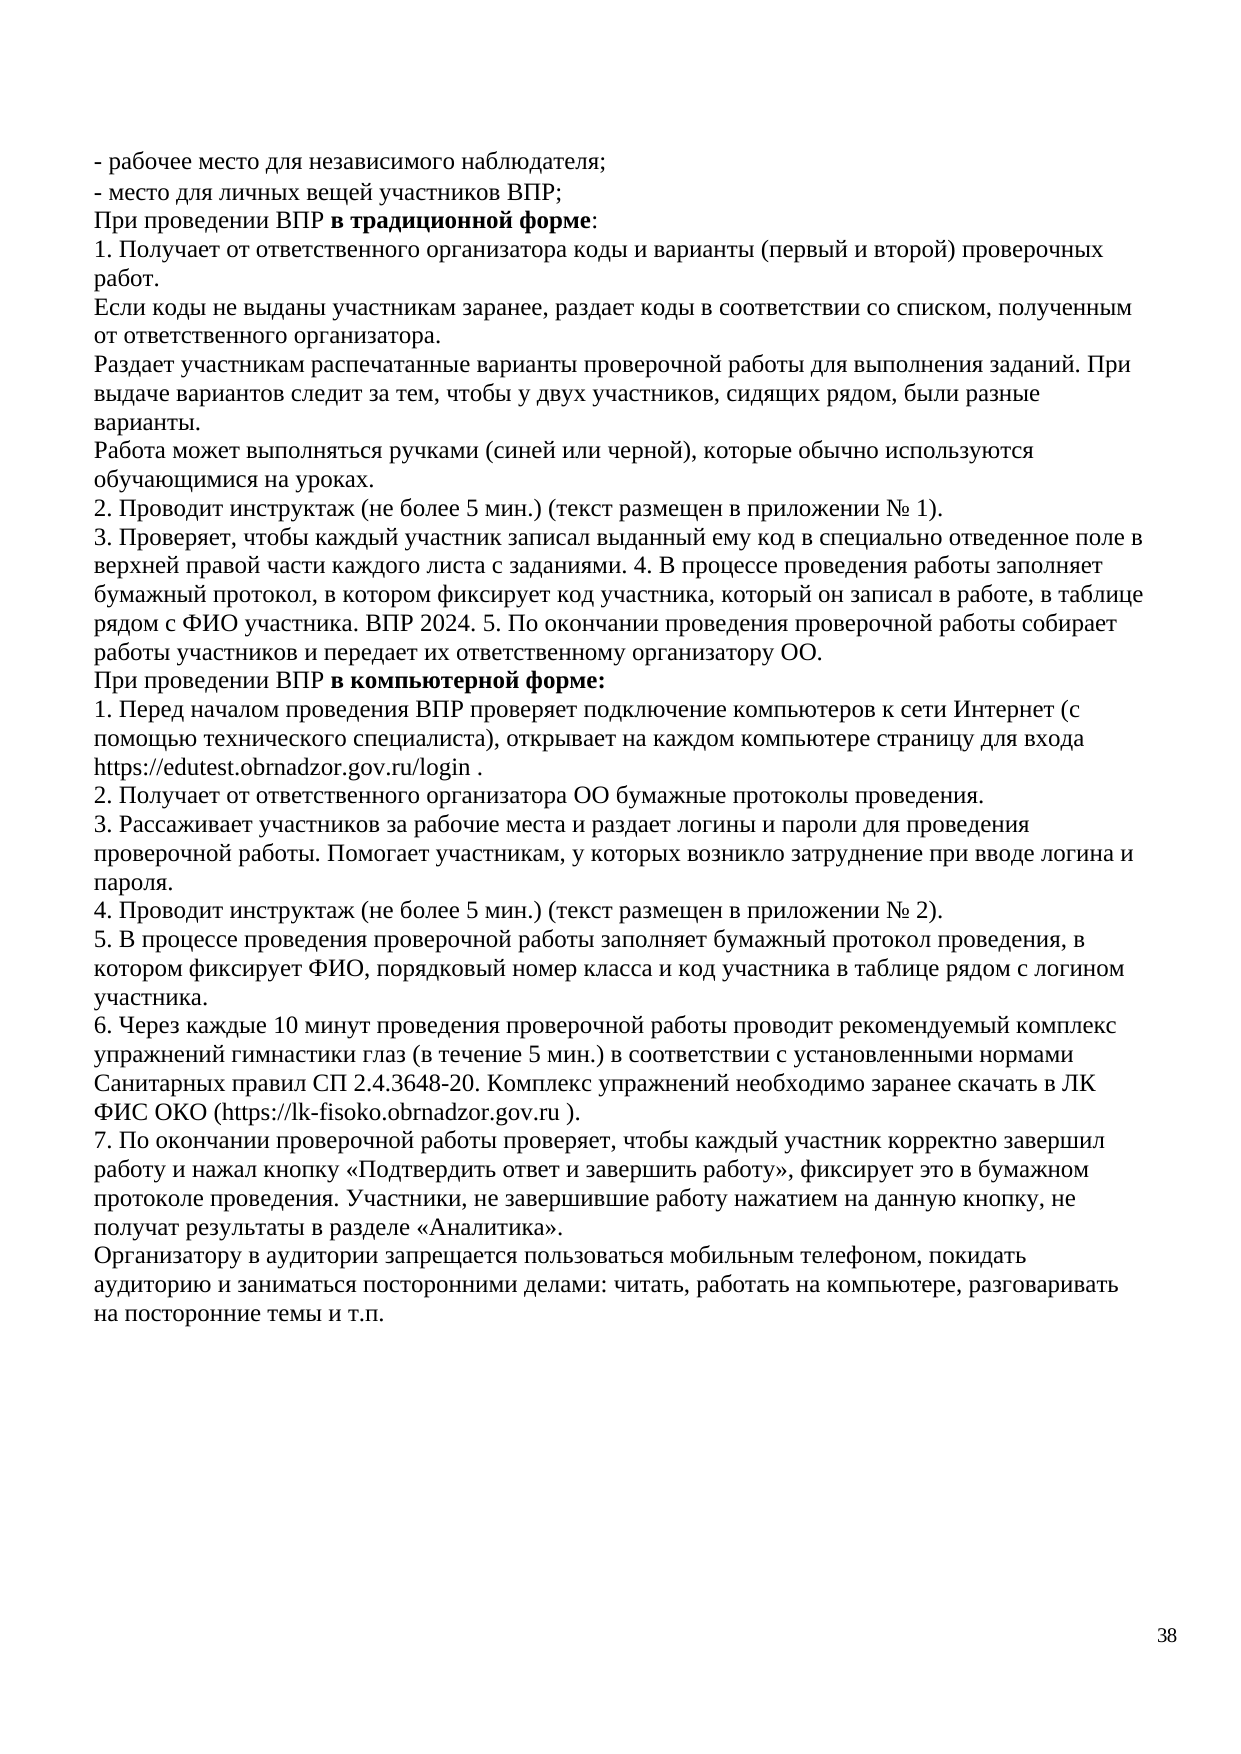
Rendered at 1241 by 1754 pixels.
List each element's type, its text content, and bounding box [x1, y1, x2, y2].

text 1. Получает от ответственного организатора коды и варианты (первый и второй) проверочных работ. [94, 234, 1146, 292]
text 2. Проводит инструктаж (не более 5 мин.) (текст размещен в приложении № 1). [94, 493, 1146, 522]
text 3. Проверяет, чтобы каждый участник записал выданный ему код в специально отведенное поле в верхней правой части каждого листа с заданиями. 4. В процессе проведения работы заполняет бумажный протокол, в котором фиксирует код участника, который он записал в работе, в таблице рядом с ФИО участника. ВПР 2024. 5. По окончании проведения проверочной работы собирает работы участников и передает их ответственному организатору ОО. [94, 522, 1146, 665]
text 3. Рассаживает участников за рабочие места и раздает логины и пароли для проведения проверочной работы. Помогает участникам, у которых возникло затруднение при вводе логина и пароля. [94, 809, 1146, 895]
text При проведении ВПР в традиционной форме: [94, 205, 1146, 234]
text 7. По окончании проверочной работы проверяет, чтобы каждый участник корректно завершил работу и нажал кнопку «Подтвердить ответ и завершить работу», фиксирует это в бумажном протоколе проведения. Участники, не завершившие работу нажатием на данную кнопку, не получат результаты в разделе «Аналитика». [94, 1125, 1146, 1240]
text - рабочее место для независимого наблюдателя; [94, 146, 1146, 174]
text 5. В процессе проведения проверочной работы заполняет бумажный протокол проведения, в котором фиксирует ФИО, порядковый номер класса и код участника в таблице рядом с логином участника. [94, 924, 1146, 1010]
text 2. Получает от ответственного организатора ОО бумажные протоколы проведения. [94, 780, 1146, 809]
text Работа может выполняться ручками (синей или черной), которые обычно используются обучающимися на уроках. [94, 435, 1146, 493]
text Если коды не выданы участникам заранее, раздает коды в соответствии со списком, полученным от ответственного организатора. [94, 292, 1146, 349]
text 1. Перед началом проведения ВПР проверяет подключение компьютеров к сети Интернет (с помощью технического специалиста), открывает на каждом компьютере страницу для входа https://edutest.obrnadzor.gov.ru/login . [94, 694, 1146, 780]
text При проведении ВПР в компьютерной форме: [94, 665, 1146, 694]
text Раздает участникам распечатанные варианты проверочной работы для выполнения заданий. При выдаче вариантов следит за тем, чтобы у двух участников, сидящих рядом, были разные варианты. [94, 349, 1146, 435]
text Организатору в аудитории запрещается пользоваться мобильным телефоном, покидать аудиторию и заниматься посторонними делами: читать, работать на компьютере, разговаривать на посторонние темы и т.п. [94, 1240, 1146, 1327]
text 6. Через каждые 10 минут проведения проверочной работы проводит рекомендуемый комплекс упражнений гимнастики глаз (в течение 5 мин.) в соответствии с установленными нормами Санитарных правил СП 2.4.3648-20. Комплекс упражнений необходимо заранее скачать в ЛК ФИС ОКО (https://lk-fisoko.obrnadzor.gov.ru ). [94, 1010, 1146, 1125]
text 4. Проводит инструктаж (не более 5 мин.) (текст размещен в приложении № 2). [94, 895, 1146, 924]
text - место для личных вещей участников ВПР; [94, 177, 1146, 205]
